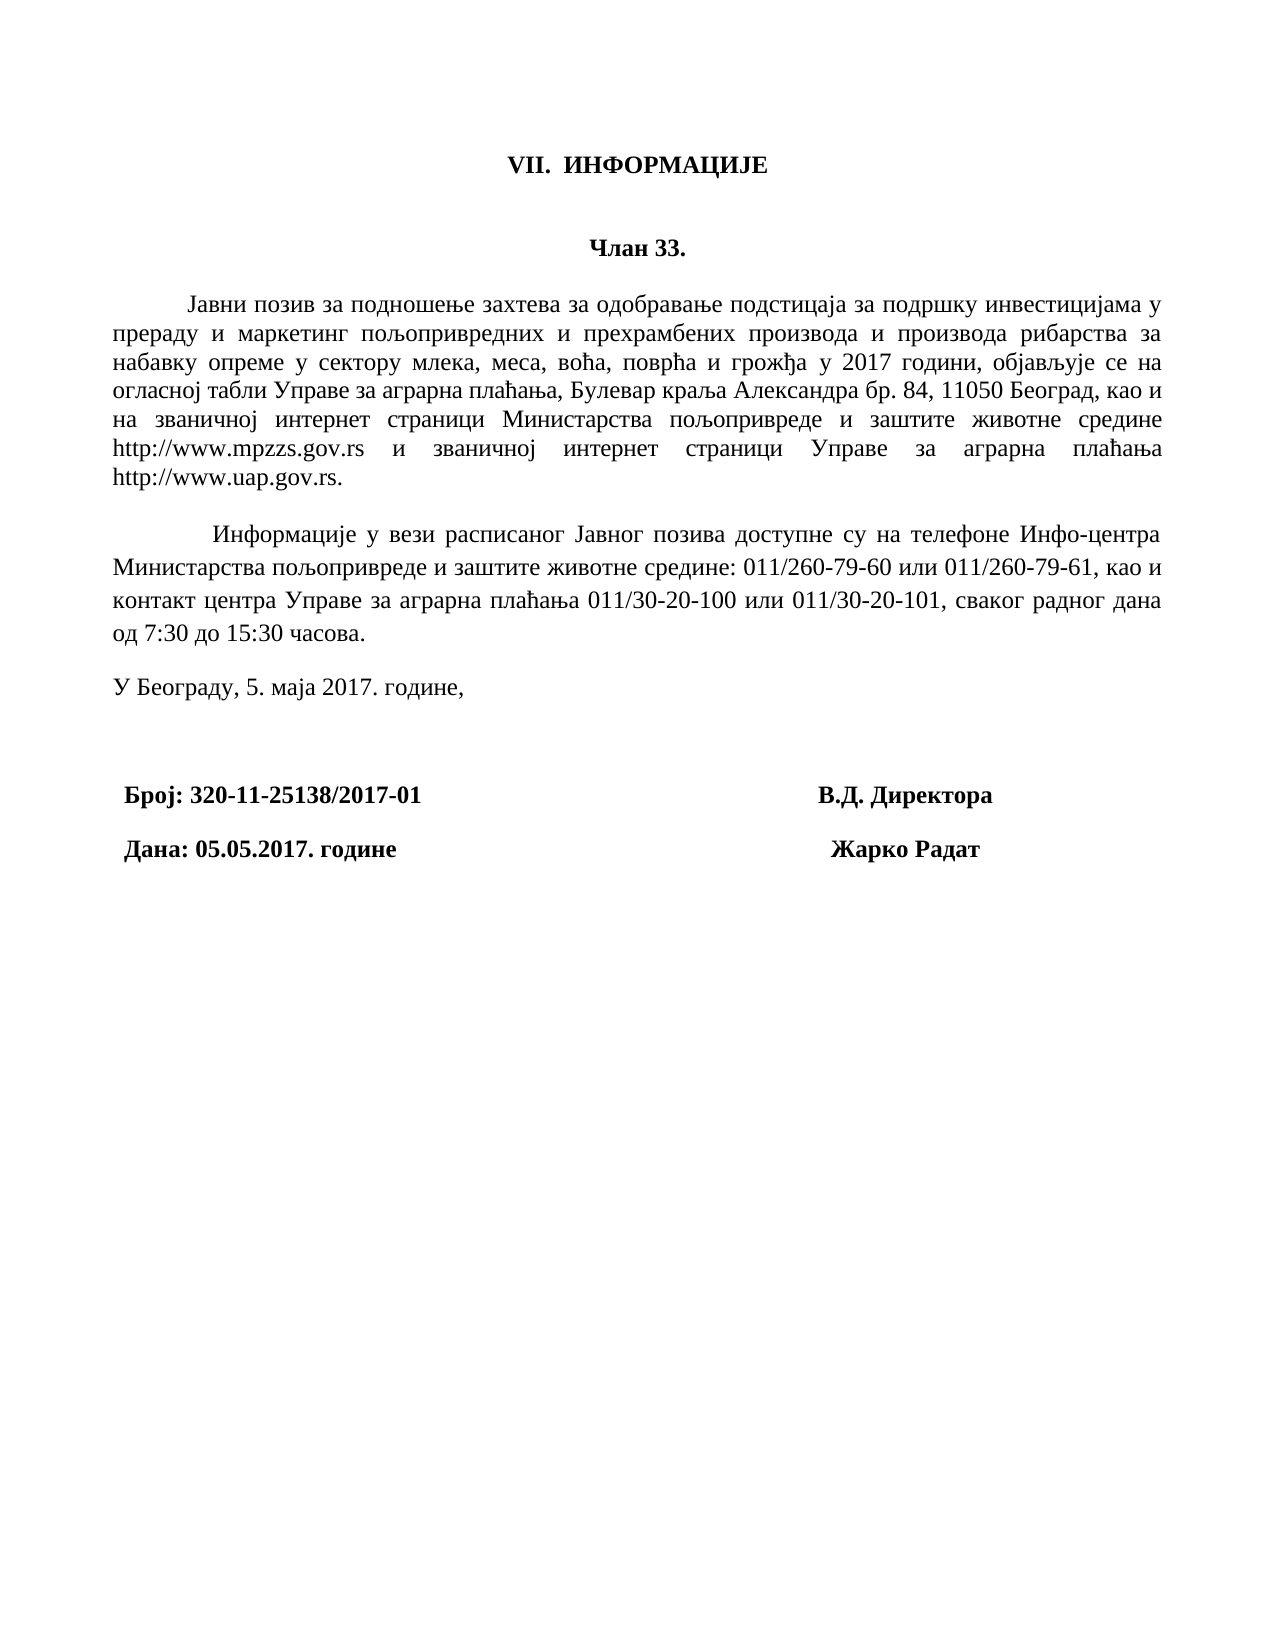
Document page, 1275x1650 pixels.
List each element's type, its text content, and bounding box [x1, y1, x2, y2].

text VII. ИНФОРМАЦИЈЕ [112, 150, 1162, 179]
table_header В.Д. Директора Жарко Радат [679, 780, 1131, 887]
text Јавни позив за подношење захтева за одобравање подстицаја за подршку инвестицијама у прераду и маркетинг пољопривредних и прехрамбених производа и производа рибарства за набавку опреме у сектору млека, меса, воћа, поврћа и грожђа у 2017 години, објављује се на огласној табли Управе за аграрна плаћања, Булевар краља Александра бр. 84, 11050 Београд, као и на званичној интернет страници Министарства пољопривреде и заштите животне средине http://www.mpzzs.gov.rs и званичној интернет страници Управе за аграрна плаћања http://www.uap.gov.rs. [112, 289, 1162, 491]
text Члан 33. [112, 233, 1162, 261]
text У Београду, 5. маја 2017. године, [112, 672, 1128, 701]
text Информације у вези расписаног Јавног позива доступне су на телефоне Инфо-центра Министарства пољопривреде и заштите животне средине: 011/260-79-60 или 011/260-79-61, као и контакт центра Управе за аграрна плаћања 011/30-20-100 или 011/30-20-101, сваког радног дана од 7:30 до 15:30 часова. [112, 519, 1162, 647]
table_header Број: 320-11-25138/2017-01 Дана: 05.05.2017. године [113, 780, 679, 887]
